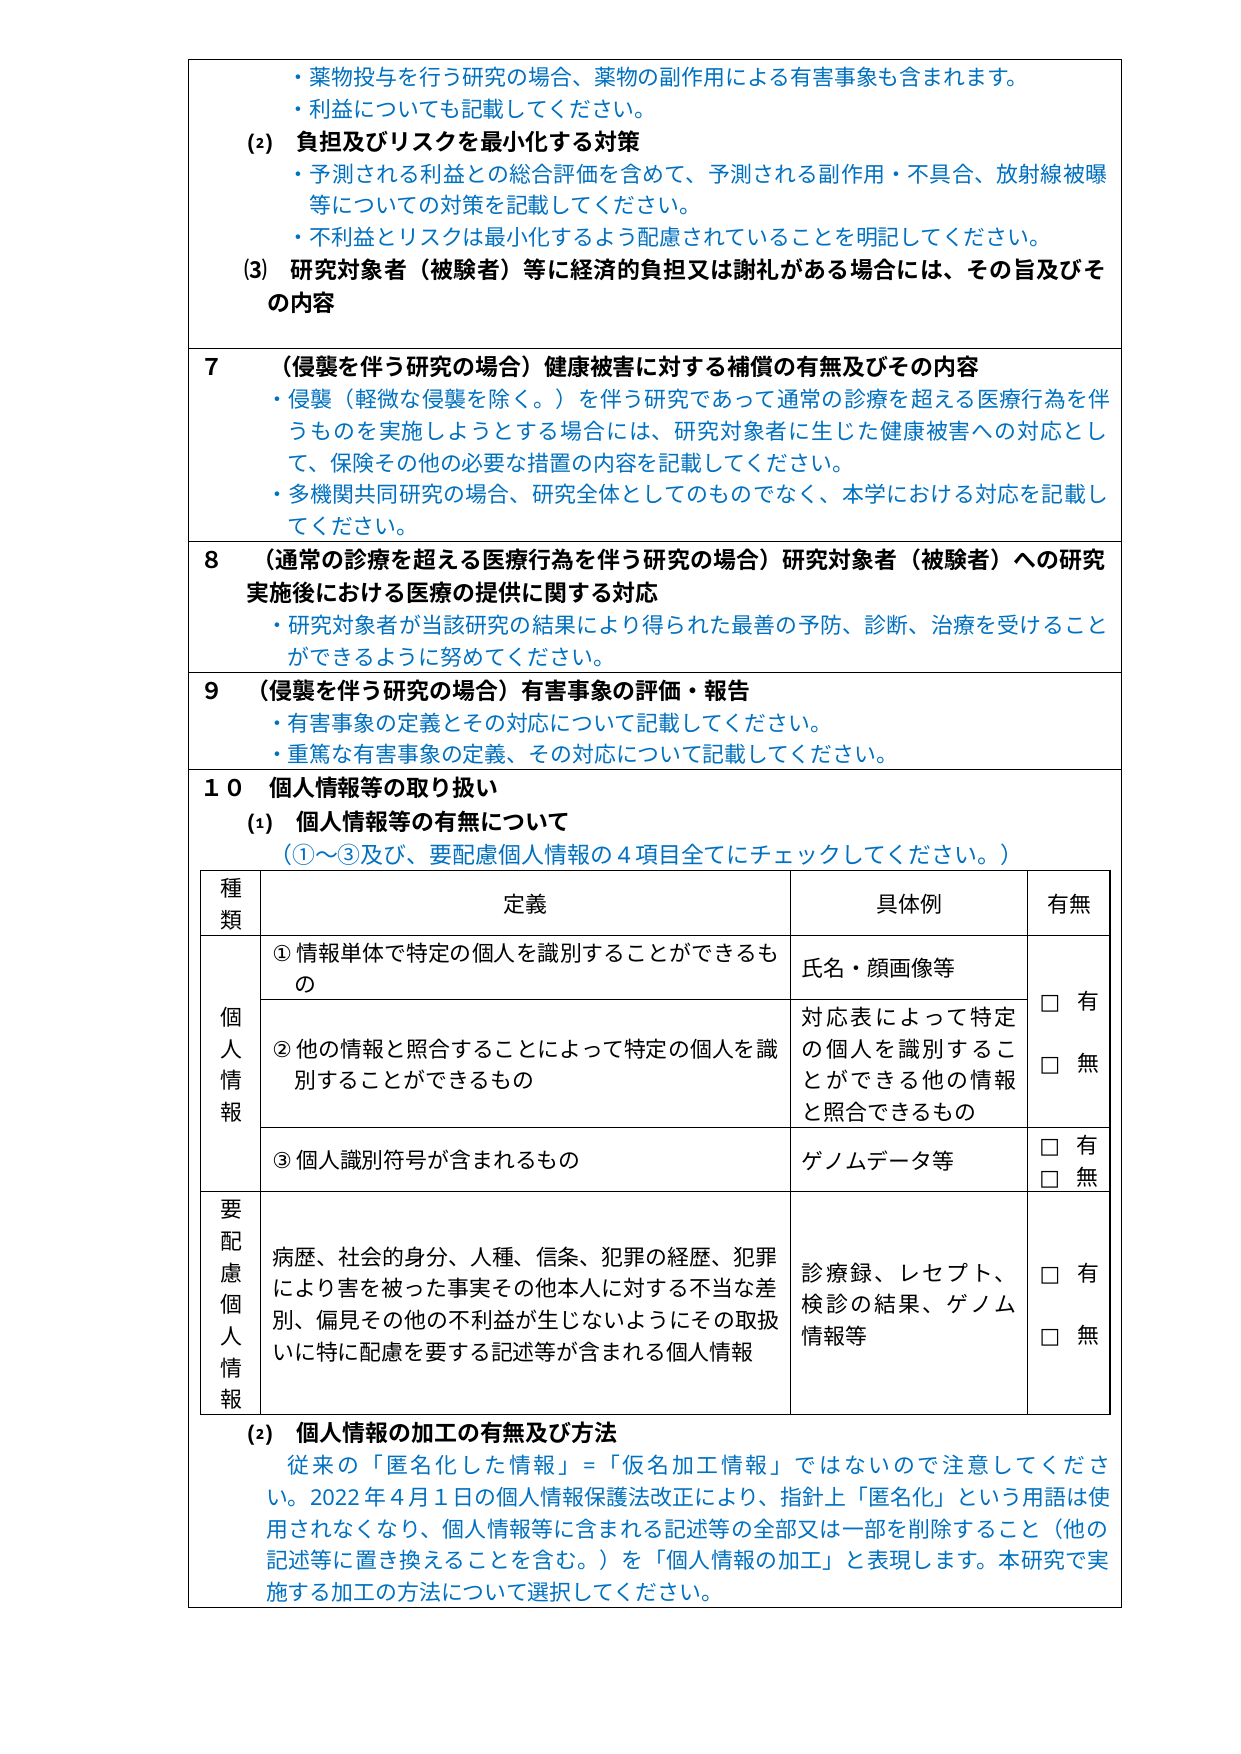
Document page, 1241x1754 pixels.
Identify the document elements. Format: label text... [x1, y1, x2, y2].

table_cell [189, 770, 1121, 1607]
table_cell ８ （通常の診療を超える医療行為を伴う研究の場合）研究対象者（被験者）への研究実施後における医療の提供に関する対応 ・研究対象者が当該研究の結果により得られた最善の予防、診断、治療を受けることができるように努めてください。 [189, 542, 1121, 672]
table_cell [189, 60, 1121, 348]
table_cell ９ （侵襲を伴う研究の場合）有害事象の評価・報告 ・有害事象の定義とその対応について記載してください。 ・重篤な有害事象の定義、その対応について記載してください。 [189, 673, 1121, 769]
table_cell ７ （侵襲を伴う研究の場合）健康被害に対する補償の有無及びその内容 ・侵襲（軽微な侵襲を除く。）を伴う研究であって通常の診療を超える医療行為を伴うものを実施しようとする場合には、研究対象者に生じた健康被害への対応として、保険その他の必要な措置の内容を記載してください。 ・多機関共同研究の場合、研究全体としてのものでなく、本学における対応を記載してください。 [189, 349, 1121, 541]
